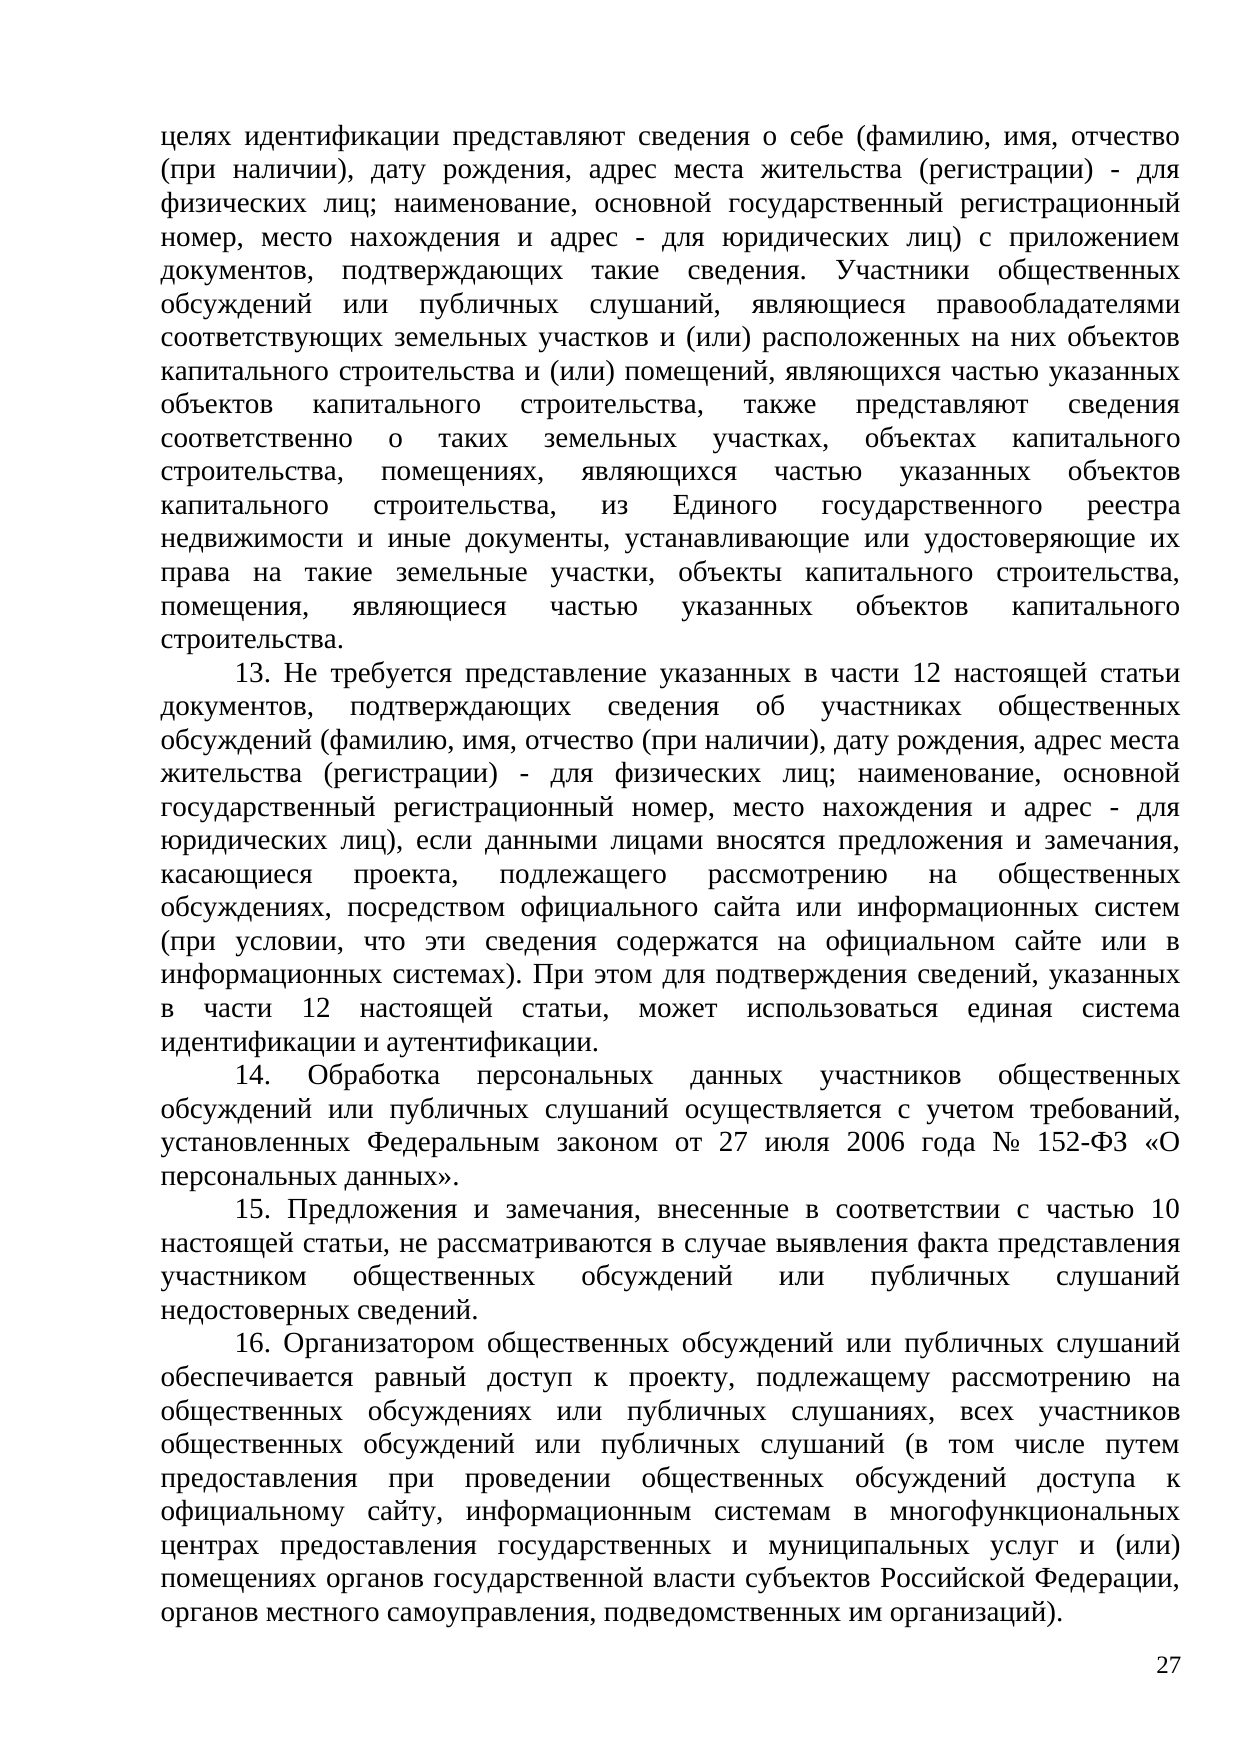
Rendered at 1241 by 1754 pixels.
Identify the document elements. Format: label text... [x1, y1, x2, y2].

text 13. Не требуется представление указанных в части 12 настоящей статьи документов, подтверждающих сведения об участниках общественных обсуждений (фамилию, имя, отчество (при наличии), дату рождения, адрес места жительства (регистрации) - для физических лиц; наименование, основной государственный регистрационный номер, место нахождения и адрес - для юридических лиц), если данными лицами вносятся предложения и замечания, касающиеся проекта, подлежащего рассмотрению на общественных обсуждениях, посредством официального сайта или информационных систем (при условии, что эти сведения содержатся на официальном сайте или в информационных системах). При этом для подтверждения сведений, указанных в части 12 настоящей статьи, может использоваться единая система идентификации и аутентификации. [160, 655, 1181, 1057]
text 15. Предложения и замечания, внесенные в соответствии с частью 10 настоящей статьи, не рассматриваются в случае выявления факта представления участником общественных обсуждений или публичных слушаний недостоверных сведений. [160, 1191, 1181, 1326]
text 16. Организатором общественных обсуждений или публичных слушаний обеспечивается равный доступ к проекту, подлежащему рассмотрению на общественных обсуждениях или публичных слушаниях, всех участников общественных обсуждений или публичных слушаний (в том числе путем предоставления при проведении общественных обсуждений доступа к официальному сайту, информационным системам в многофункциональных центрах предоставления государственных и муниципальных услуг и (или) помещениях органов государственной власти субъектов Российской Федерации, органов местного самоуправления, подведомственных им организаций). [160, 1326, 1181, 1627]
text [160, 118, 1181, 655]
text 14. Обработка персональных данных участников общественных обсуждений или публичных слушаний осуществляется с учетом требований, установленных Федеральным законом от 27 июля 2006 года № 152-ФЗ «О персональных данных». [160, 1057, 1181, 1191]
